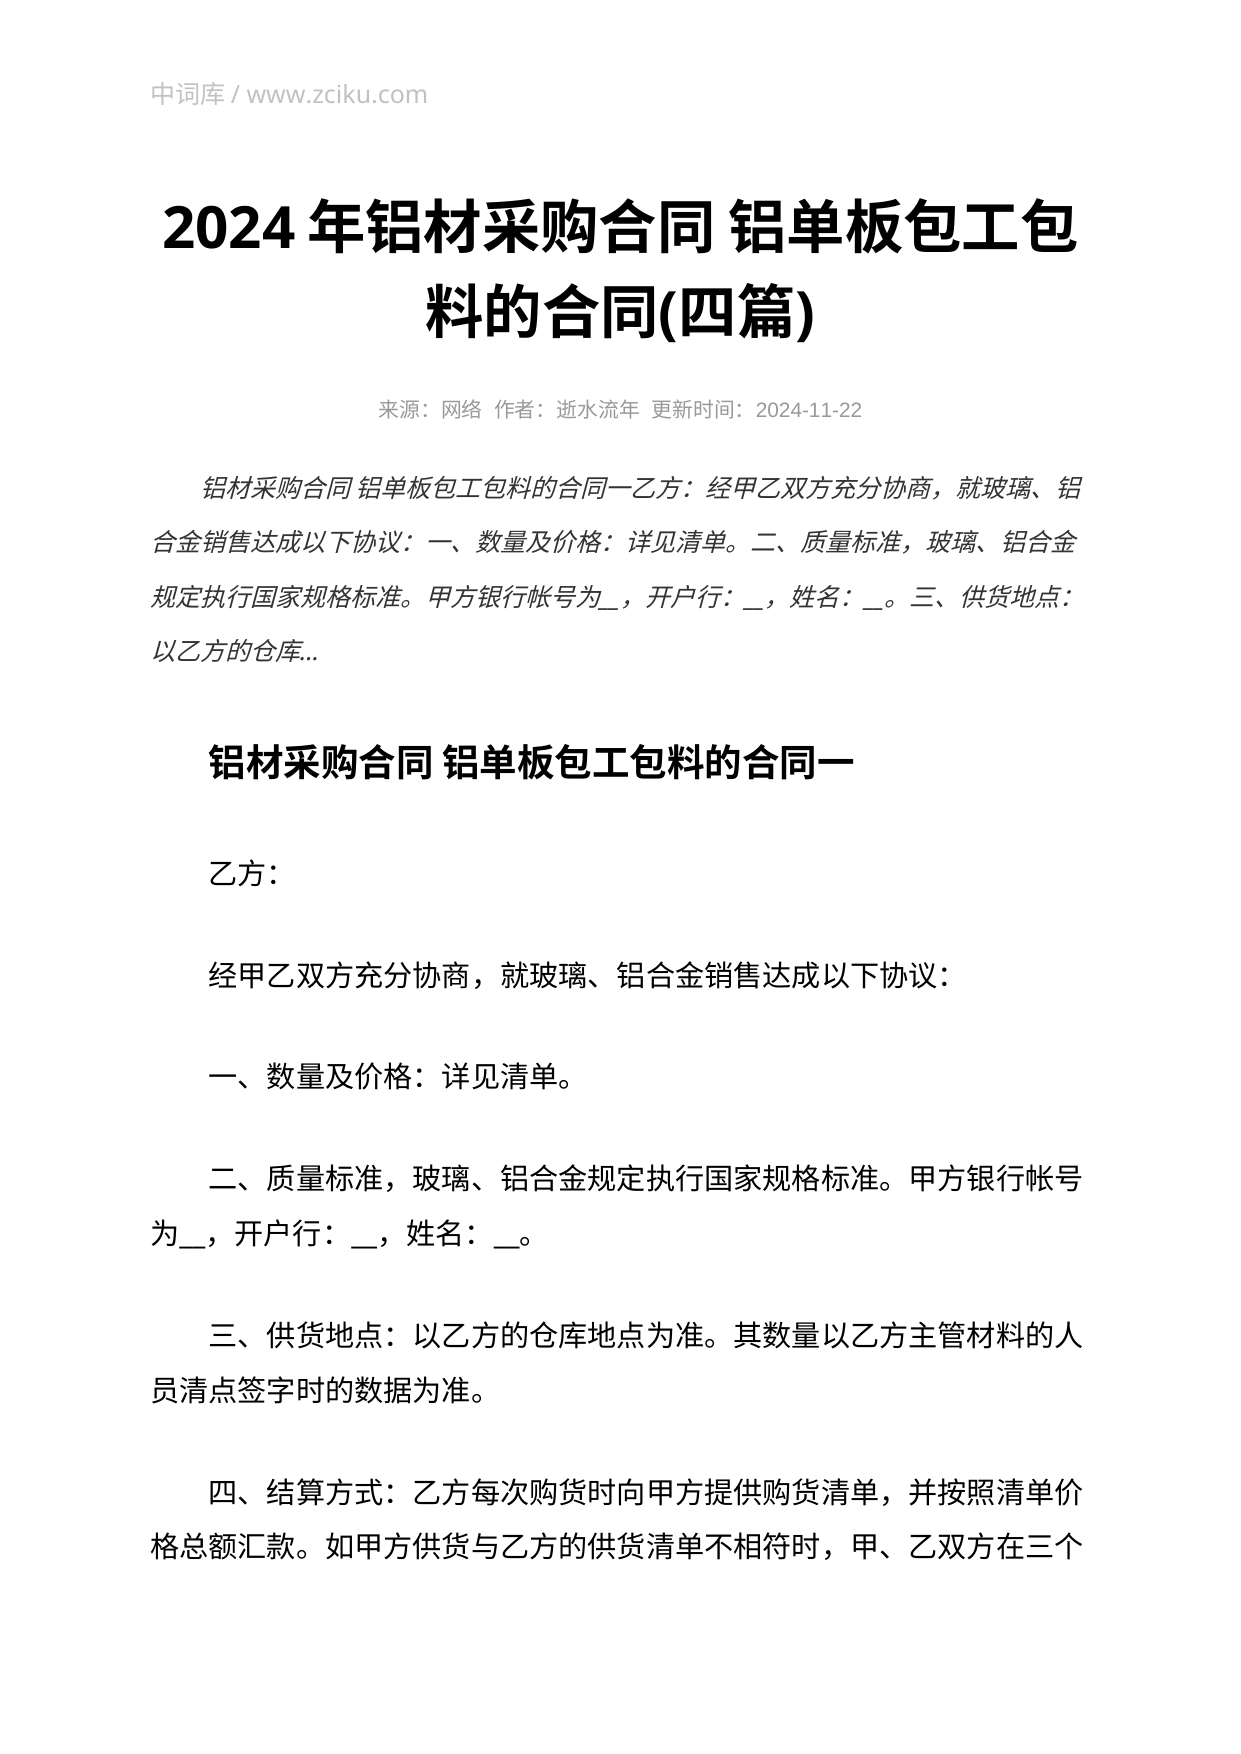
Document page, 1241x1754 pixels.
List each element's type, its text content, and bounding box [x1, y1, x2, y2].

text 来源：网络 作者：逝水流年 更新时间：2024-11-22 [150, 398, 1090, 422]
text 铝材采购合同 铝单板包工包料的合同一乙方：经甲乙双方充分协商，就玻璃、铝合金销售达成以下协议：一、数量及价格：详见清单。二、质量标准，玻璃、铝合金规定执行国家规格标准。甲方银行帐号为__，开户行：__，姓名：__。三、供货地点：以乙方的仓库... [150, 468, 1090, 668]
text 经甲乙双方充分协商，就玻璃、铝合金销售达成以下协议： [150, 952, 1090, 994]
text 三、供货地点：以乙方的仓库地点为准。其数量以乙方主管材料的人员清点签字时的数据为准。 [150, 1312, 1090, 1410]
text 一、数量及价格：详见清单。 [150, 1054, 1090, 1096]
text 乙方： [150, 850, 1090, 893]
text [150, 1469, 1090, 1566]
subtitle 2024年铝材采购合同 铝单板包工包料的合同(四篇) [150, 181, 1090, 351]
text 铝材采购合同 铝单板包工包料的合同一 [150, 733, 1090, 787]
text 二、质量标准，玻璃、铝合金规定执行国家规格标准。甲方银行帐号为__，开户行：__，姓名：__。 [150, 1156, 1090, 1253]
